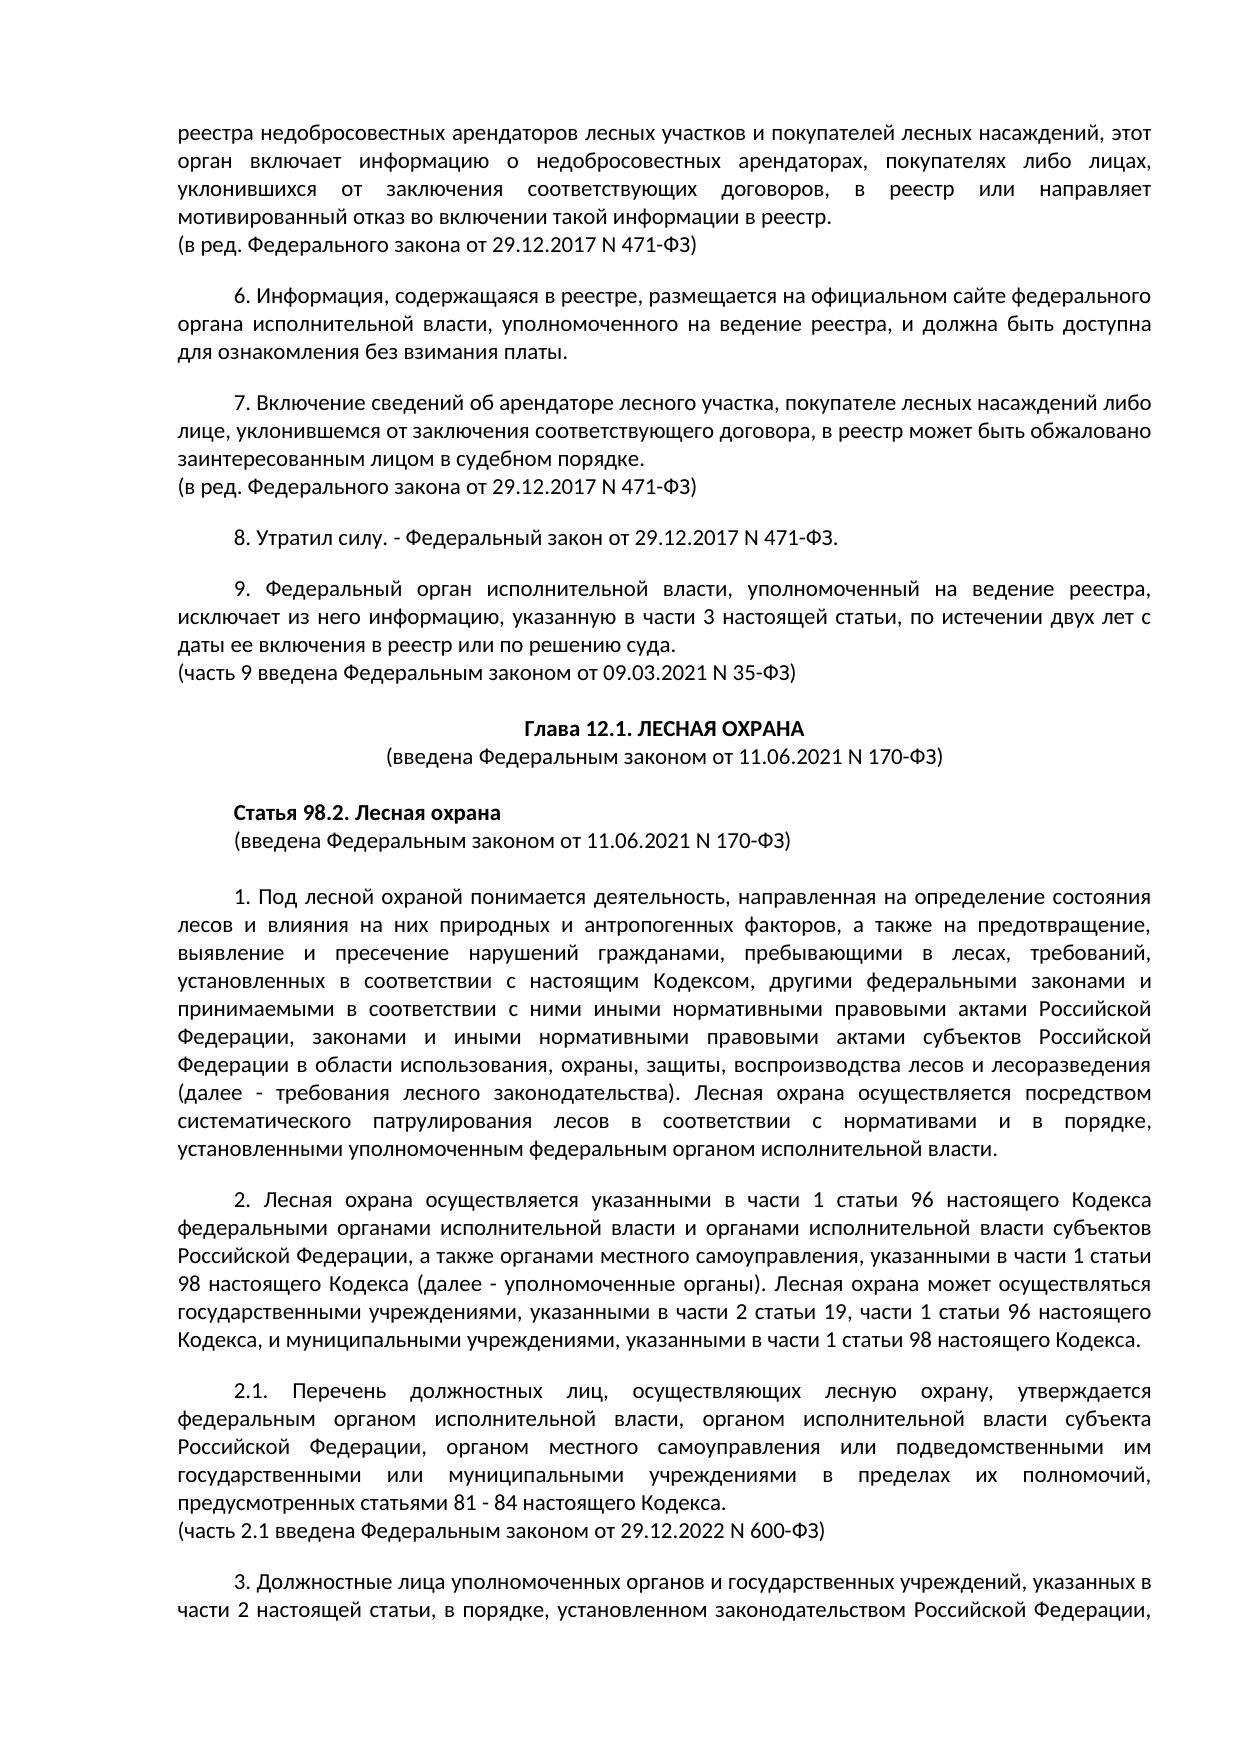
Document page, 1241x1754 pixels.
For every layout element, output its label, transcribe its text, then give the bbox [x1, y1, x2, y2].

text (введена Федеральным законом от 11.06.2021 N 170-ФЗ) [177, 742, 1152, 770]
text 2. Лесная охрана осуществляется указанными в части 1 статьи 96 настоящего Кодекса федеральными органами исполнительной власти и органами исполнительной власти субъектов Российской Федерации, а также органами местного самоуправления, указанными в части 1 статьи 98 настоящего Кодекса (далее - уполномоченные органы). Лесная охрана может осуществляться государственными учреждениями, указанными в части 2 статьи 19, части 1 статьи 96 настоящего Кодекса, и муниципальными учреждениями, указанными в части 1 статьи 98 настоящего Кодекса. [177, 1185, 1152, 1353]
text (в ред. Федерального закона от 29.12.2017 N 471-ФЗ) [177, 472, 1152, 500]
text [177, 118, 1152, 230]
title Глава 12.1. ЛЕСНАЯ ОХРАНА [177, 714, 1152, 742]
text 8. Утратил силу. - Федеральный закон от 29.12.2017 N 471-ФЗ. [177, 523, 1152, 551]
text (часть 9 введена Федеральным законом от 09.03.2021 N 35-ФЗ) [177, 658, 1152, 686]
text 6. Информация, содержащаяся в реестре, размещается на официальном сайте федерального органа исполнительной власти, уполномоченного на ведение реестра, и должна быть доступна для ознакомления без взимания платы. [177, 281, 1152, 365]
text 1. Под лесной охраной понимается деятельность, направленная на определение состояния лесов и влияния на них природных и антропогенных факторов, а также на предотвращение, выявление и пресечение нарушений гражданами, пребывающими в лесах, требований, установленных в соответствии с настоящим Кодексом, другими федеральными законами и принимаемыми в соответствии с ними иными нормативными правовыми актами Российской Федерации, законами и иными нормативными правовыми актами субъектов Российской Федерации в области использования, охраны, защиты, воспроизводства лесов и лесоразведения (далее - требования лесного законодательства). Лесная охрана осуществляется посредством систематического патрулирования лесов в соответствии с нормативами и в порядке, установленными уполномоченным федеральным органом исполнительной власти. [177, 882, 1152, 1162]
text (в ред. Федерального закона от 29.12.2017 N 471-ФЗ) [177, 230, 1152, 258]
text (введена Федеральным законом от 11.06.2021 N 170-ФЗ) [177, 826, 1152, 854]
text 7. Включение сведений об арендаторе лесного участка, покупателе лесных насаждений либо лице, уклонившемся от заключения соответствующего договора, в реестр может быть обжаловано заинтересованным лицом в судебном порядке. [177, 388, 1152, 472]
text (часть 2.1 введена Федеральным законом от 29.12.2022 N 600-ФЗ) [177, 1517, 1152, 1544]
text 9. Федеральный орган исполнительной власти, уполномоченный на ведение реестра, исключает из него информацию, указанную в части 3 настоящей статьи, по истечении двух лет с даты ее включения в реестр или по решению суда. [177, 574, 1152, 658]
text 2.1. Перечень должностных лиц, осуществляющих лесную охрану, утверждается федеральным органом исполнительной власти, органом исполнительной власти субъекта Российской Федерации, органом местного самоуправления или подведомственными им государственными или муниципальными учреждениями в пределах их полномочий, предусмотренных статьями 81 - 84 настоящего Кодекса. [177, 1376, 1152, 1517]
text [177, 1567, 1152, 1623]
title Статья 98.2. Лесная охрана [177, 798, 1152, 826]
